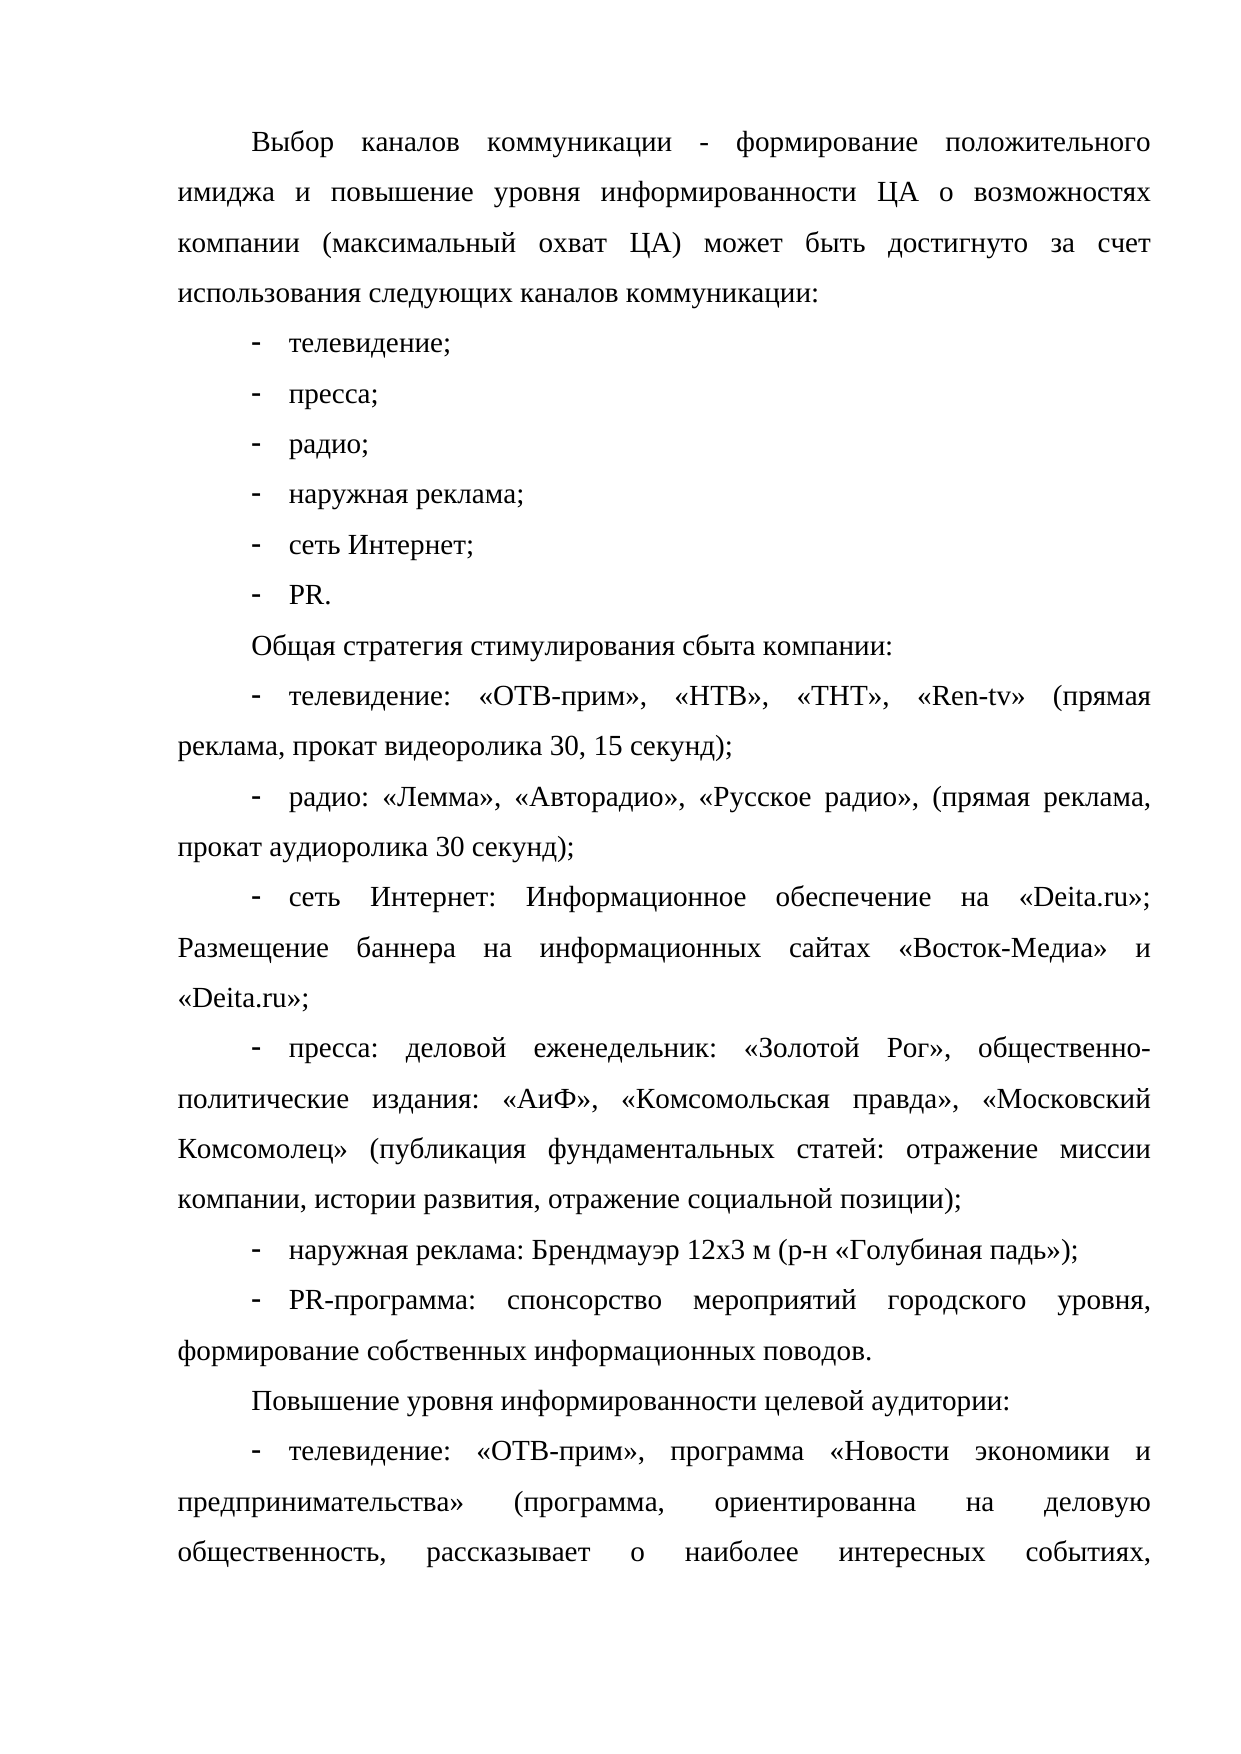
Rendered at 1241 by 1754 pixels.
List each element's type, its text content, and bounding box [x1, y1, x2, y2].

list телевидение; [177, 325, 1152, 359]
list PR. [177, 577, 1152, 611]
list радио: «Лемма», «Авторадио», «Русское радио», (прямая реклама, прокат аудиоролика 30 секунд); [177, 779, 1152, 863]
list наружная реклама; [177, 477, 1152, 510]
list телевидение: «ОТВ-прим», «НТВ», «ТНТ», «Ren-tv» (прямая реклама, прокат видеоролика 30, 15 секунд); [177, 678, 1152, 762]
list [177, 1433, 1152, 1568]
text Общая стратегия стимулирования сбыта компании: [177, 628, 1152, 661]
list наружная реклама: Брендмауэр 12х3 м (р-н «Голубиная падь»); [177, 1232, 1152, 1266]
list PR-программа: спонсорство мероприятий городского уровня, формирование собственных информационных поводов. [177, 1282, 1152, 1366]
text Выбор каналов коммуникации - формирование положительного имиджа и повышение уровня информированности ЦА о возможностях компании (максимальный охват ЦА) может быть достигнуто за счет использования следующих каналов коммуникации: [177, 124, 1152, 308]
list пресса; [177, 376, 1152, 409]
list пресса: деловой еженедельник: «Золотой Рог», общественно-политические издания: «АиФ», «Комсомольская правда», «Московский Комсомолец» (публикация фундаментальных статей: отражение миссии компании, истории развития, отражение социальной позиции); [177, 1031, 1152, 1215]
text Повышение уровня информированности целевой аудитории: [177, 1383, 1152, 1417]
list сеть Интернет: Информационное обеспечение на «Deita.ru»; Размещение баннера на информационных сайтах «Восток-Медиа» и «Deita.ru»; [177, 879, 1152, 1014]
list радио; [177, 426, 1152, 460]
list сеть Интернет; [177, 527, 1152, 561]
